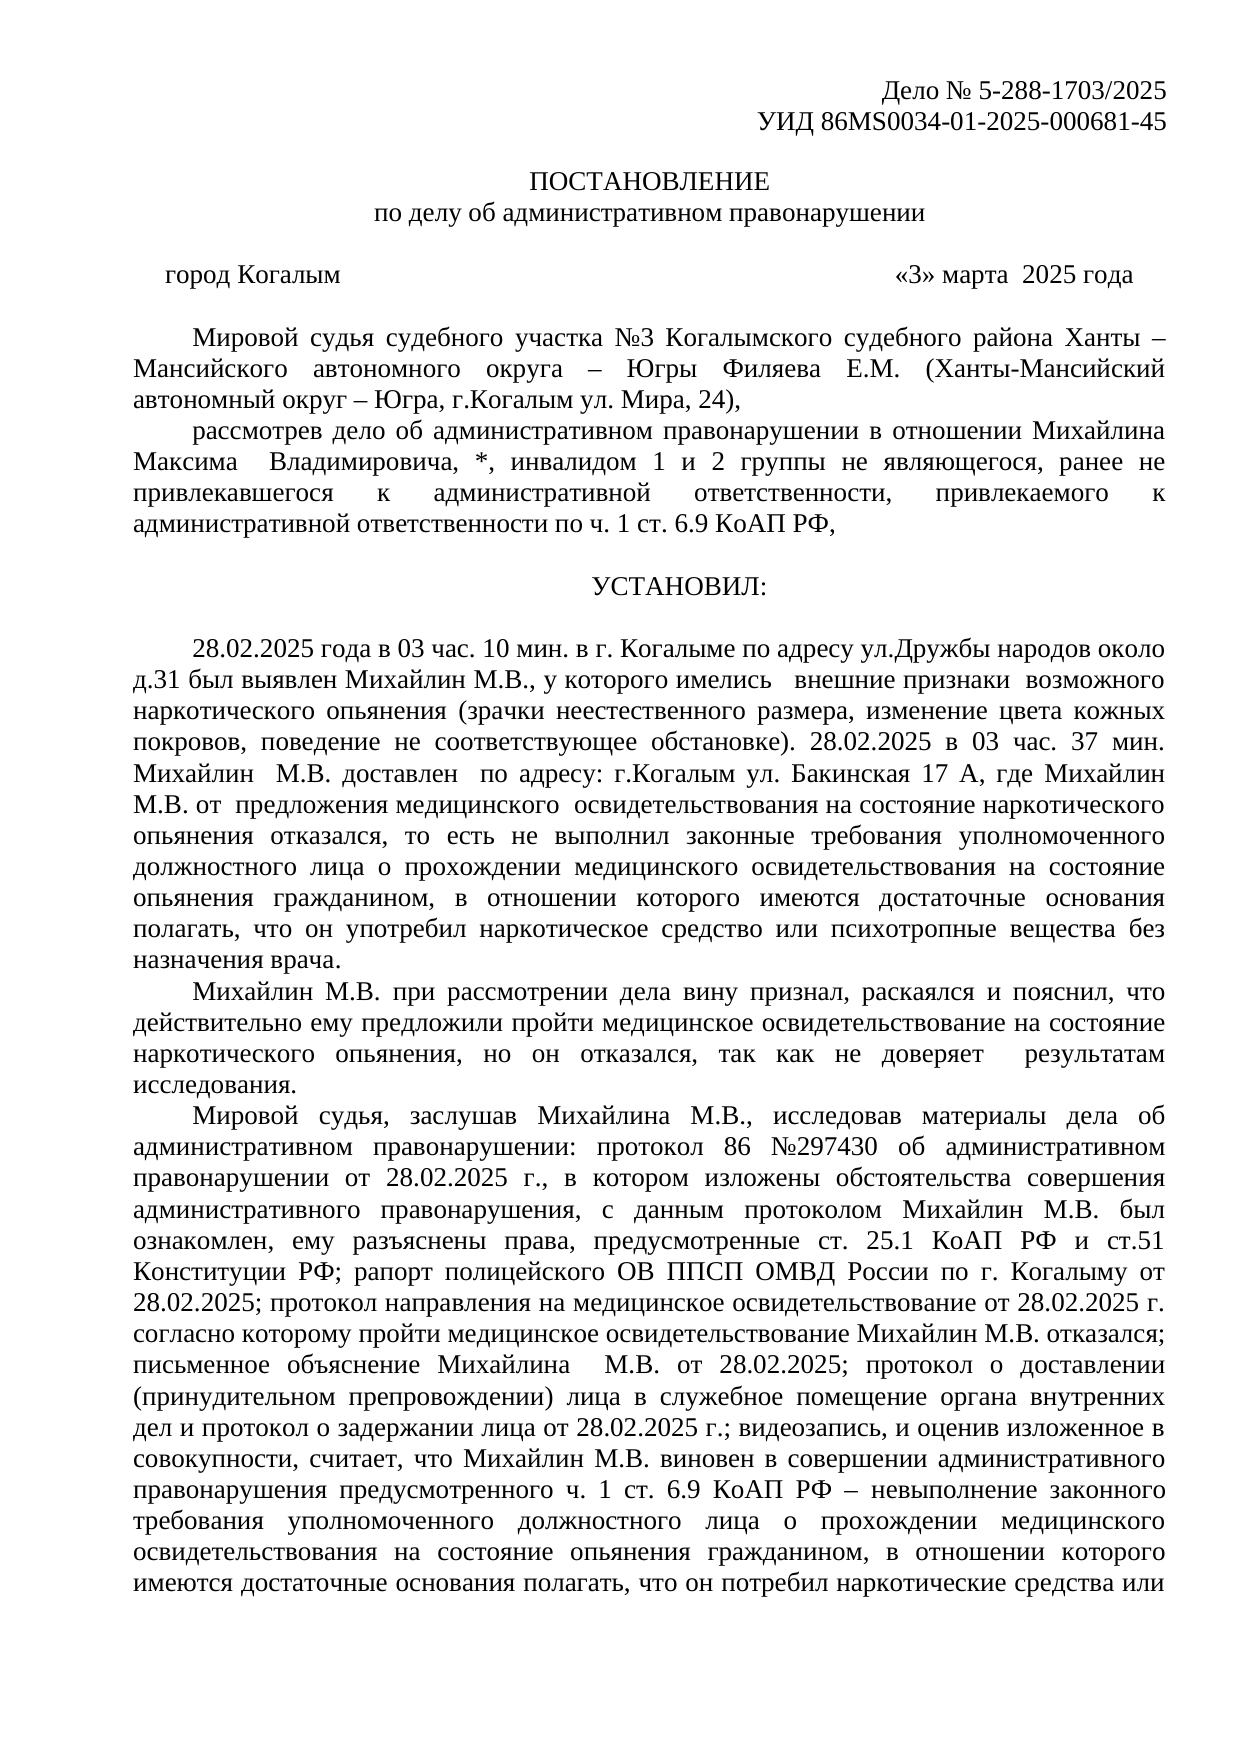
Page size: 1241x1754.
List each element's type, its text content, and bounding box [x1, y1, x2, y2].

text Михайлин М.В. при рассмотрении дела вину признал, раскаялся и пояснил, что действительно ему предложили пройти медицинское освидетельствование на состояние наркотического опьянения, но он отказался, так как не доверяет результатам исследования. [133, 975, 1167, 1099]
text 28.02.2025 года в 03 час. 10 мин. в г. Когалыме по адресу ул.Дружбы народов около д.31 был выявлен Михайлин М.В., у которого имелись внешние признаки возможного наркотического опьянения (зрачки неестественного размера, изменение цвета кожных покровов, поведение не соответствующее обстановке). 28.02.2025 в 03 час. 37 мин. Михайлин М.В. доставлен по адресу: г.Когалым ул. Бакинская 17 А, где Михайлин М.В. от предложения медицинского освидетельствования на состояние наркотического опьянения отказался, то есть не выполнил законные требования уполномоченного должностного лица о прохождении медицинского освидетельствования на состояние опьянения гражданином, в отношении которого имеются достаточные основания полагать, что он употребил наркотическое средство или психотропные вещества без назначения врача. [133, 632, 1167, 975]
text УИД 86MS0034-01-2025-000681-45 [133, 105, 1167, 136]
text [133, 1099, 1167, 1598]
text ПОСТАНОВЛЕНИЕ [133, 165, 1167, 196]
text Мировой судья судебного участка №3 Когалымского судебного района Ханты –Мансийского автономного округа – Югры Филяева Е.М. (Ханты-Мансийский автономный округ – Югра, г.Когалым ул. Мира, 24), [133, 321, 1167, 414]
text Дело № 5-288-1703/2025 [133, 74, 1167, 105]
text по делу об административном правонарушении [133, 196, 1167, 227]
text город Когалым «3» марта 2025 года [133, 258, 1167, 289]
text рассмотрев дело об административном правонарушении в отношении Михайлина Максима Владимировича, *, инвалидом 1 и 2 группы не являющегося, ранее не привлекавшегося к административной ответственности, привлекаемого к административной ответственности по ч. 1 ст. 6.9 КоАП РФ, [133, 414, 1167, 539]
text УСТАНОВИЛ: [133, 570, 1167, 601]
